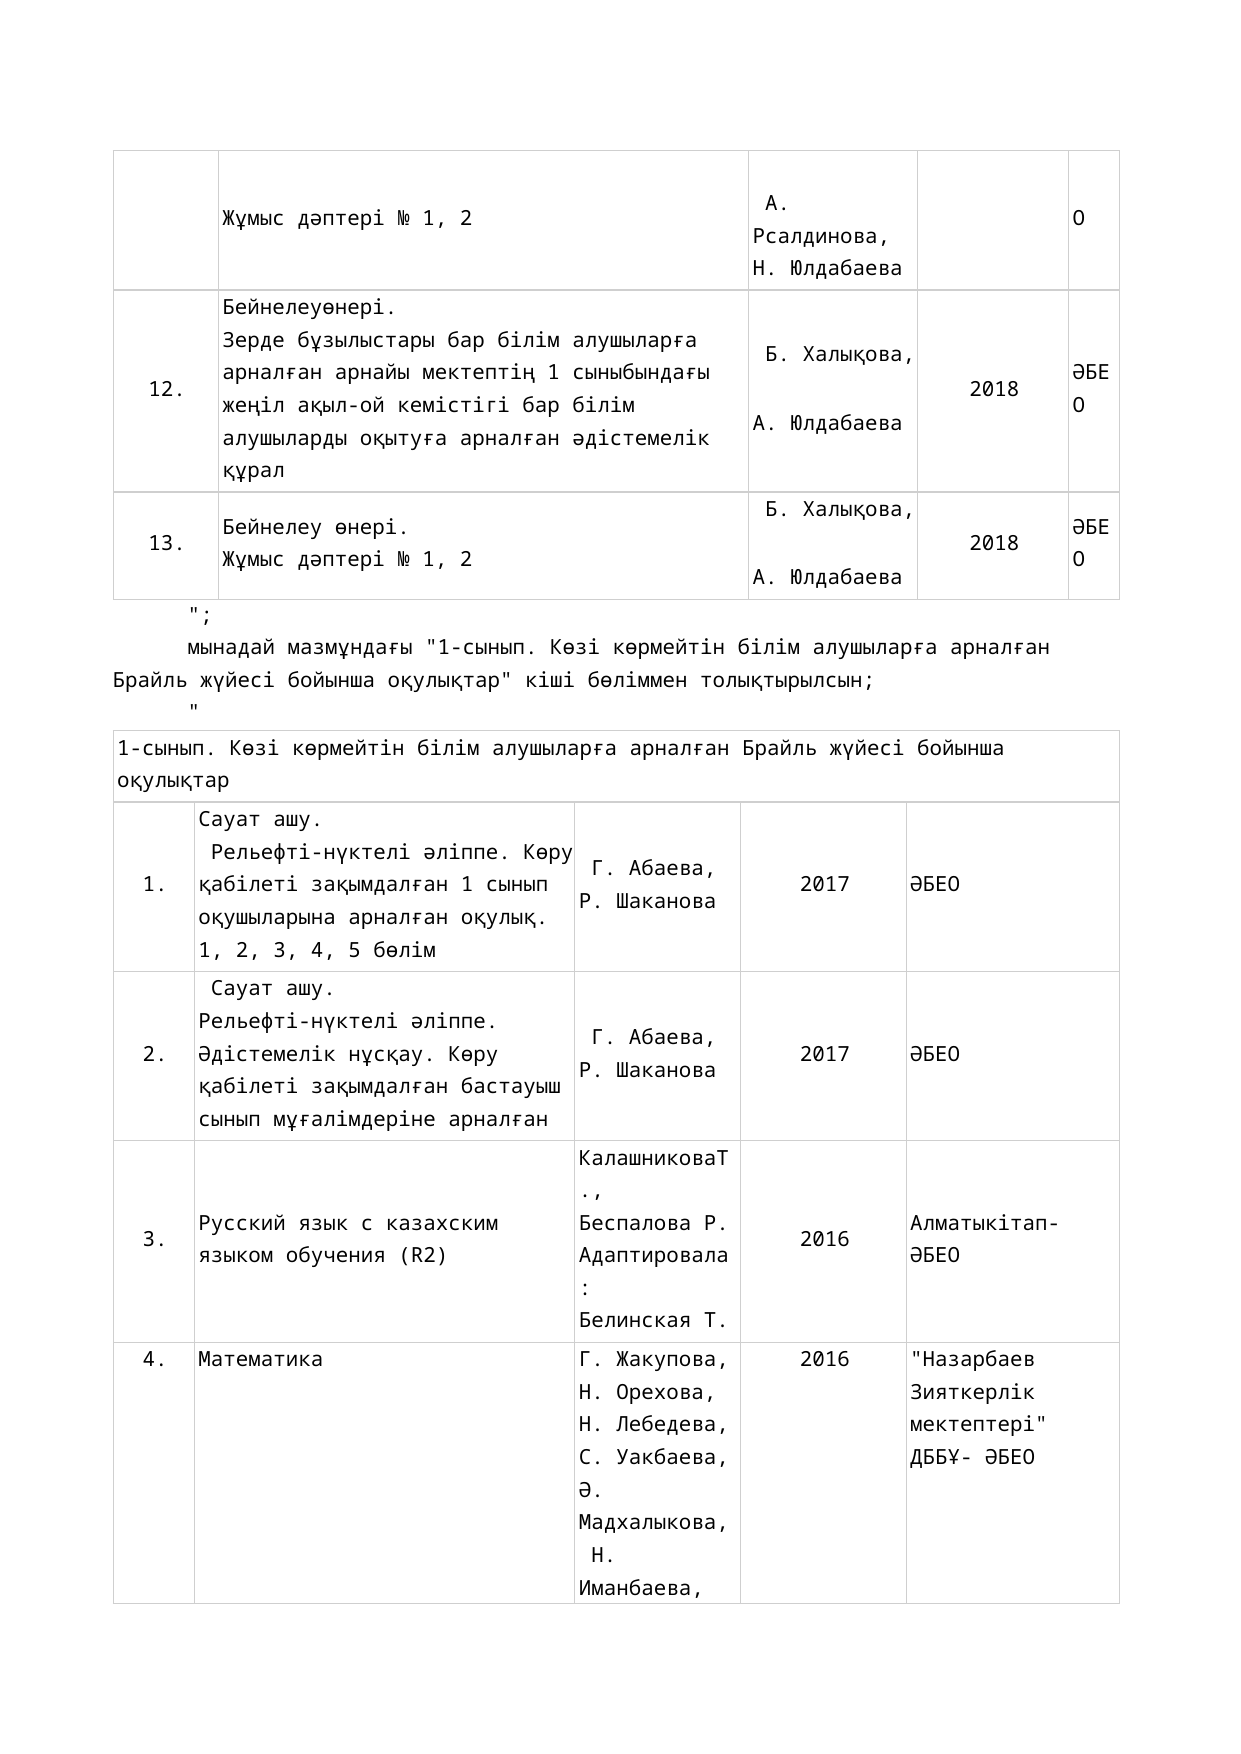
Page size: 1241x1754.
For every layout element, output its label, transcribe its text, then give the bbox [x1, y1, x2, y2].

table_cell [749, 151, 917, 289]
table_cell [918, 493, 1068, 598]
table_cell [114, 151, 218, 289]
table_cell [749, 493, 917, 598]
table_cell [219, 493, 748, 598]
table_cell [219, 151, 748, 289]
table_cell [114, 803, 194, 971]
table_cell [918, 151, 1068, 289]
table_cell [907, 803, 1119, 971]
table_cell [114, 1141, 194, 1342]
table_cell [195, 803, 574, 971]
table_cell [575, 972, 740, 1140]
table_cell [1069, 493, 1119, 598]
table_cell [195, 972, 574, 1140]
text "; [112, 600, 1128, 628]
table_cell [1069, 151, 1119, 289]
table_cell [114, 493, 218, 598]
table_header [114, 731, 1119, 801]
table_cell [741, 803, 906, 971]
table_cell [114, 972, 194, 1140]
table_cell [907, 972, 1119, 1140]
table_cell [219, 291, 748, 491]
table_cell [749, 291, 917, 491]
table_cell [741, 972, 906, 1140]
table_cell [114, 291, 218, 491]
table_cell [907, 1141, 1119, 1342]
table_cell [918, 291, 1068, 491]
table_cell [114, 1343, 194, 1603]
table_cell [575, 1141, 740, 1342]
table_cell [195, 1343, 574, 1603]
text мынадай мазмұндағы "1-сынып. Көзі көрмейтін білім алушыларға арналған Брайль жүйесі бойынша оқулықтар" кіші бөліммен толықтырылсын; [112, 632, 1128, 693]
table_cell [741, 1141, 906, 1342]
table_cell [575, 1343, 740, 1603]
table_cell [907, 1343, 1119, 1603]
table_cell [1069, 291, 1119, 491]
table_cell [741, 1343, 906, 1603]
text " [112, 697, 1128, 726]
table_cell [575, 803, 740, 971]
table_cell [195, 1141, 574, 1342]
